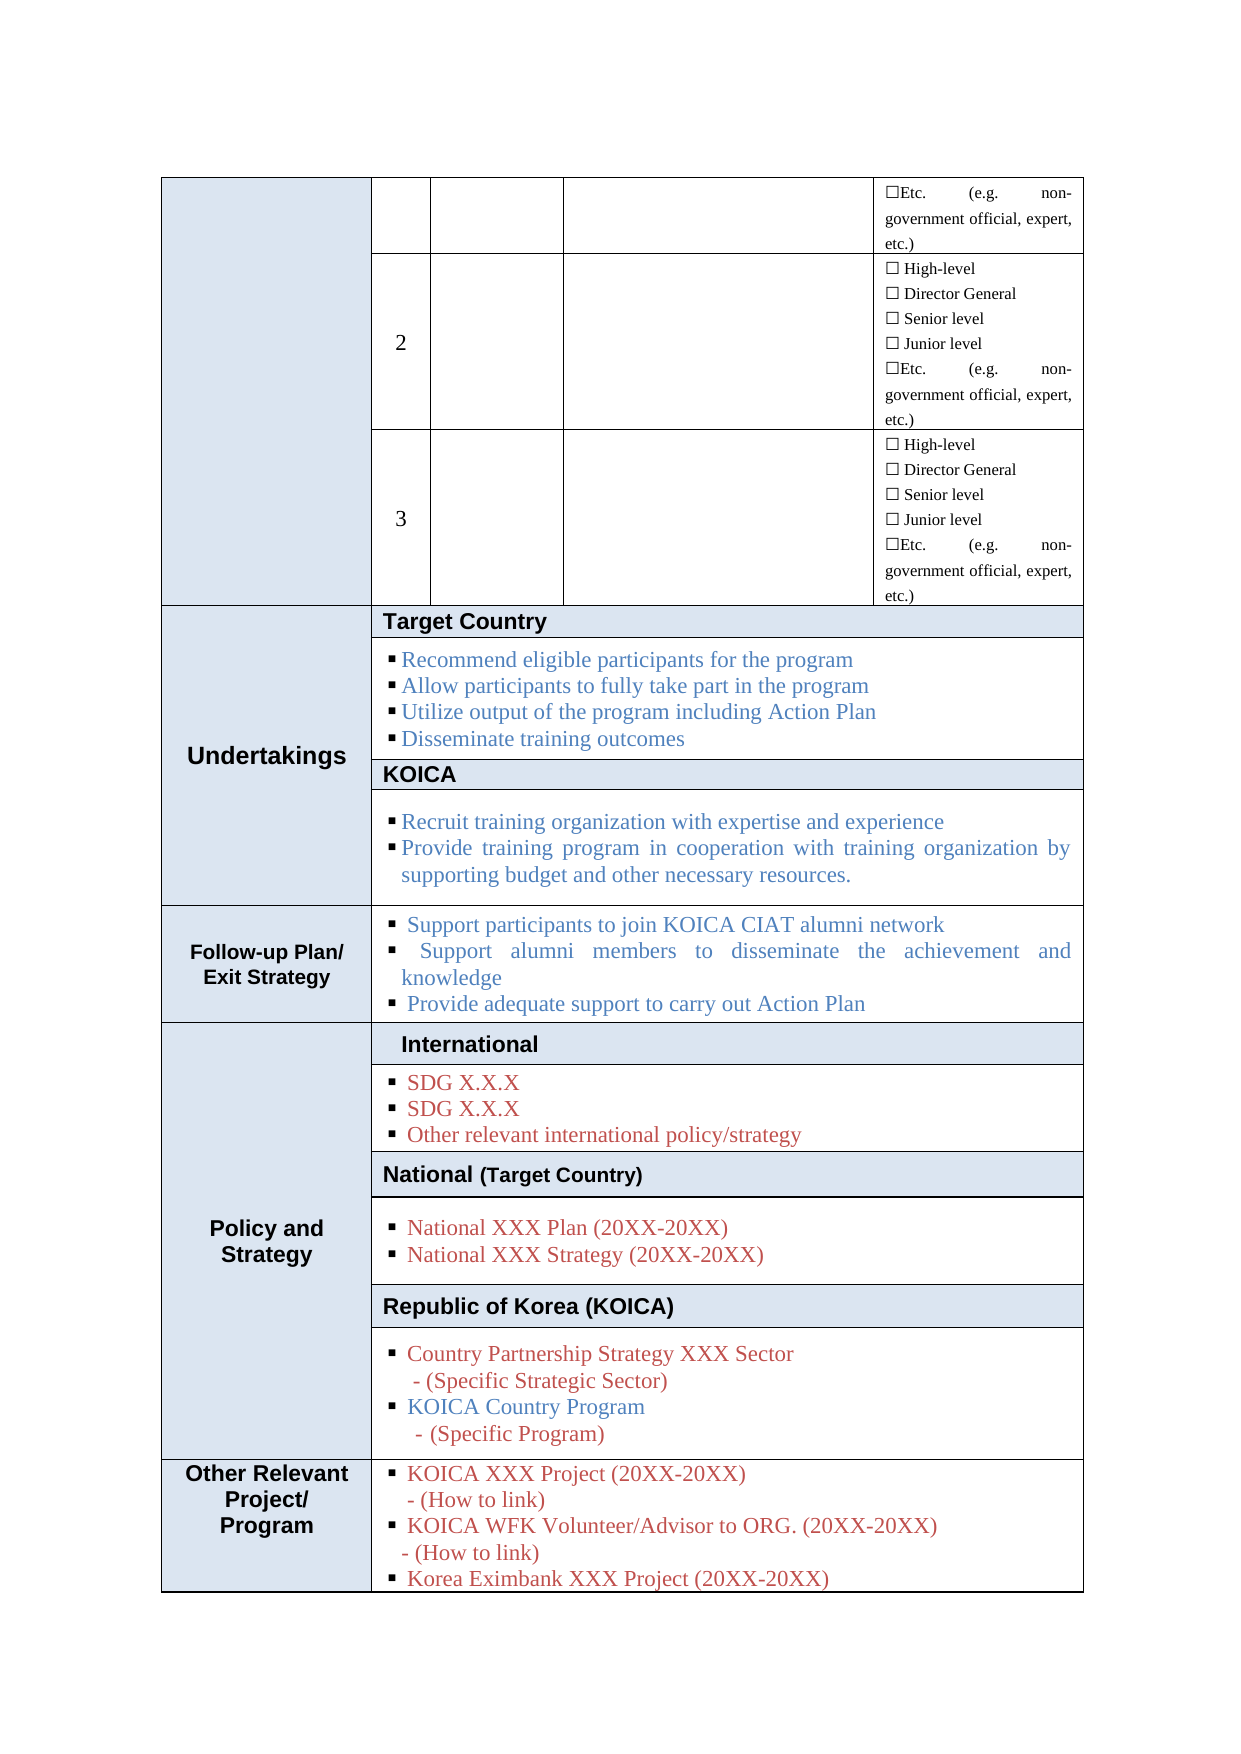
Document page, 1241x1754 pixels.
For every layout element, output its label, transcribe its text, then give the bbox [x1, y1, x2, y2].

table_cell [874, 254, 1083, 429]
table_cell [431, 178, 563, 253]
table_cell [564, 430, 873, 605]
table_cell Support participants to join KOICA CIAT alumni network Support alumni members to disseminate the achievement and knowledge Provide adequate support to carry out Action Plan [372, 906, 1083, 1022]
table_cell KOICA [372, 760, 1083, 789]
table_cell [874, 178, 1083, 253]
table_cell [431, 254, 563, 429]
table_cell Recommend eligible participants for the program Allow participants to fully take part in the program Utilize output of the program including Action Plan Disseminate training outcomes [372, 638, 1083, 759]
table_cell National XXX Plan (20XX-20XX) National XXX Strategy (20XX-20XX) [372, 1198, 1083, 1284]
table_cell [564, 178, 873, 253]
table_cell International [372, 1023, 1083, 1064]
table_cell 1 [372, 178, 430, 253]
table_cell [162, 1460, 371, 1591]
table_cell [372, 1460, 1083, 1591]
table_cell High-level Director General Senior level Junior level Etc. (e.g. non-government official, expert, etc.) [874, 430, 1083, 605]
table_cell Follow-up Plan/ Exit Strategy [162, 906, 371, 1022]
table_cell Policy and Strategy [162, 1023, 371, 1459]
table_cell National (Target Country) [372, 1152, 1083, 1196]
table_cell Country Partnership Strategy XXX Sector - (Specific Strategic Sector) KOICA Country Program (Specific Program) [372, 1328, 1083, 1459]
table_cell [431, 430, 563, 605]
table_cell 2 [372, 254, 430, 429]
table_cell Recruit training organization with expertise and experience Provide training program in cooperation with training organization by supporting budget and other necessary resources. [372, 790, 1083, 905]
table_cell 3 [372, 430, 430, 605]
table_cell Republic of Korea (KOICA) [372, 1285, 1083, 1327]
table_cell [564, 254, 873, 429]
table_cell Undertakings [162, 606, 371, 905]
table_cell Target Country [372, 606, 1083, 637]
table_cell SDG X.X.X SDG X.X.X Other relevant international policy/strategy [372, 1065, 1083, 1151]
